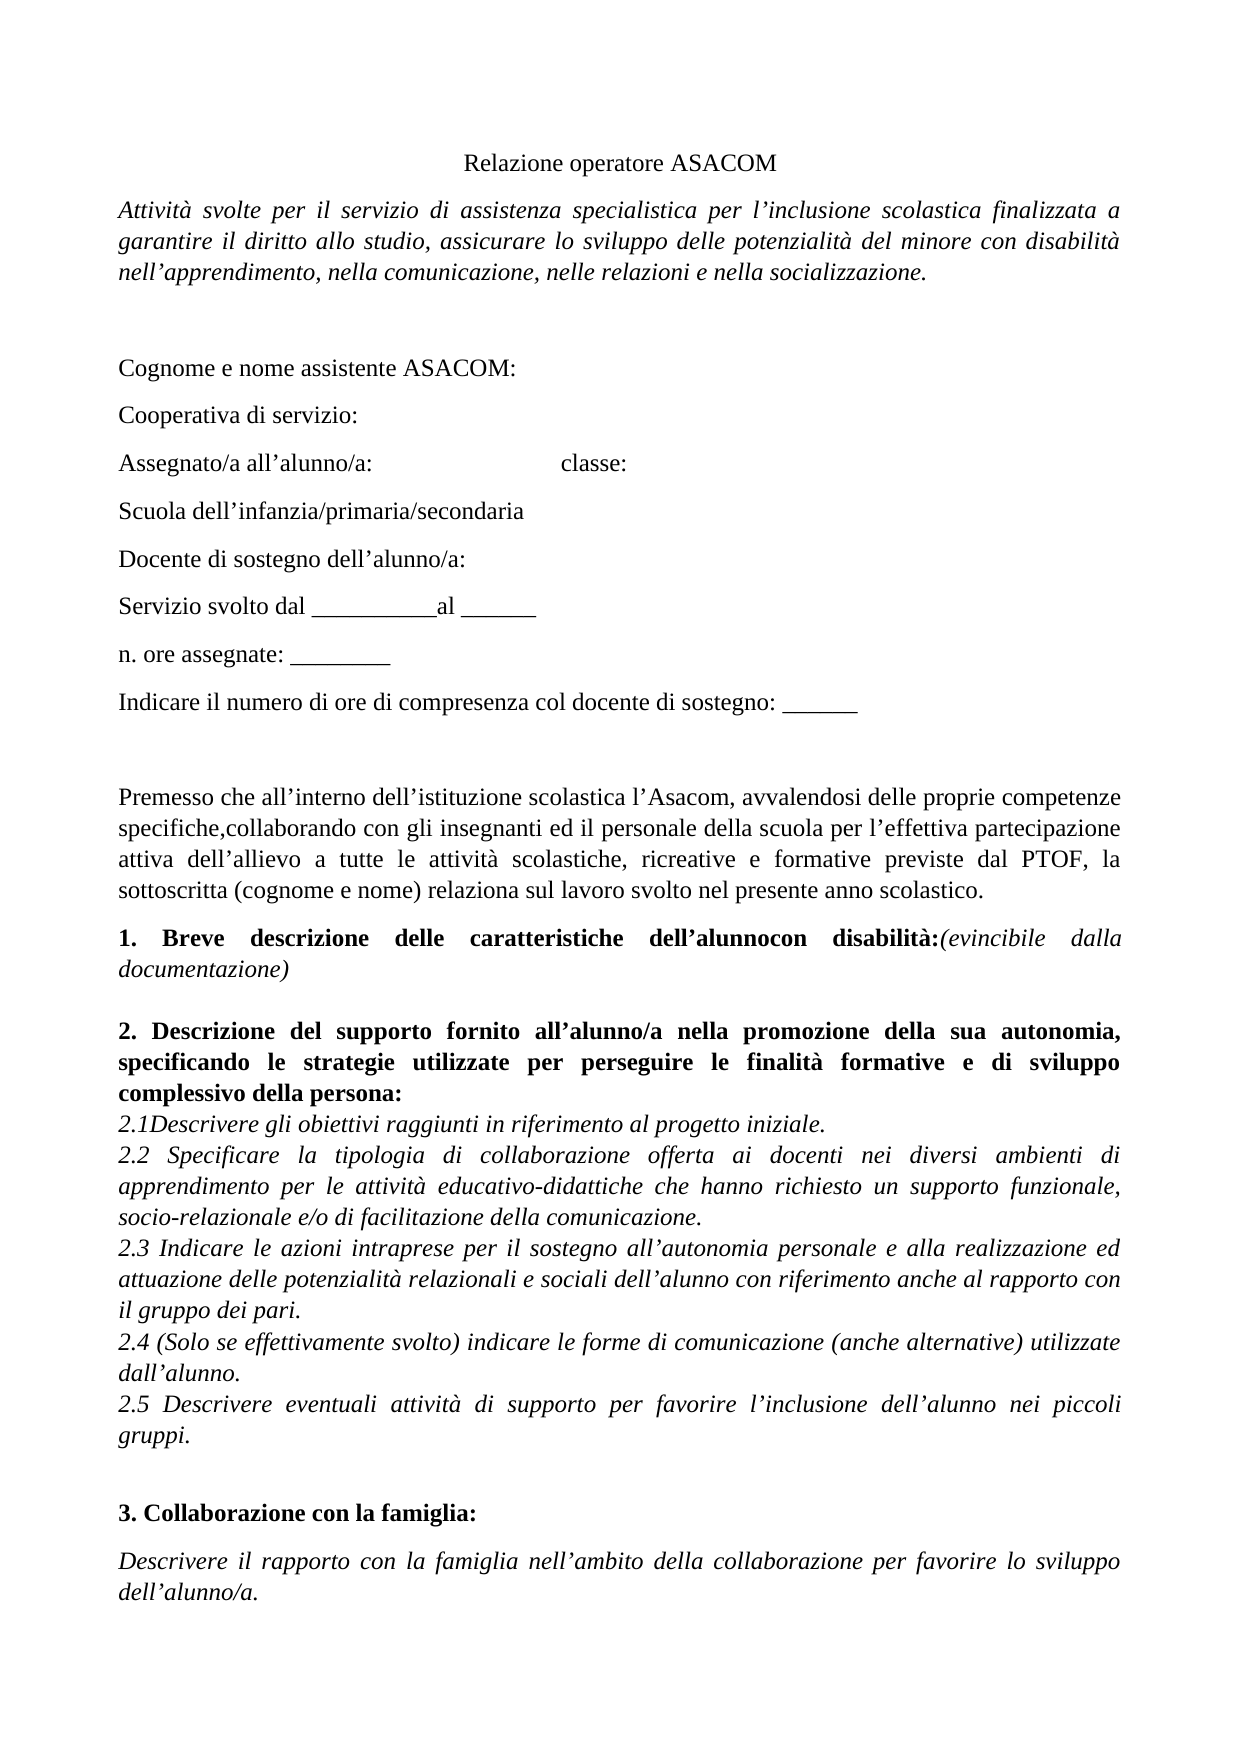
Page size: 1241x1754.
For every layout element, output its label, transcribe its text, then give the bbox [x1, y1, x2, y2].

text 2.4 (Solo se effettivamente svolto) indicare le forme di comunicazione (anche alternative) utilizzate dall’alunno. [118, 1327, 1122, 1386]
text Cooperativa di servizio: [118, 401, 1122, 429]
text Assegnato/a all’alunno/a: classe: [118, 448, 1122, 477]
text Attività svolte per il servizio di assistenza specialistica per l’inclusione scolastica finalizzata a garantire il diritto allo studio, assicurare lo sviluppo delle potenzialità del minore con disabilità nell’apprendimento, nella comunicazione, nelle relazioni e nella socializzazione. [118, 195, 1122, 286]
text Scuola dell’infanzia/primaria/secondaria [118, 496, 1122, 525]
text Descrivere il rapporto con la famiglia nell’ambito della collaborazione per favorire lo sviluppo dell’alunno/a. [118, 1546, 1122, 1606]
text Servizio svolto dal __________al ______ [118, 591, 1122, 620]
text 2.3 Indicare le azioni intraprese per il sostegno all’autonomia personale e alla realizzazione ed attuazione delle potenzialità relazionali e sociali dell’alunno con riferimento anche al rapporto con il gruppo dei pari. [118, 1233, 1122, 1324]
text 2.1Descrivere gli obiettivi raggiunti in riferimento al progetto iniziale. [118, 1109, 1122, 1138]
text Docente di sostegno dell’alunno/a: [118, 544, 1122, 572]
text Premesso che all’interno dell’istituzione scolastica l’Asacom, avvalendosi delle proprie competenze specifiche,collaborando con gli insegnanti ed il personale della scuola per l’effettiva partecipazione attiva dell’allievo a tutte le attività scolastiche, ricreative e formative previste dal PTOF, la sottoscritta (cognome e nome) relaziona sul lavoro svolto nel presente anno scolastico. [118, 782, 1122, 904]
text 2.2 Specificare la tipologia di collaborazione offerta ai docenti nei diversi ambienti di apprendimento per le attività educativo-didattiche che hanno richiesto un supporto funzionale, socio-relazionale e/o di facilitazione della comunicazione. [118, 1140, 1122, 1231]
text n. ore assegnate: ________ [118, 639, 1122, 668]
text 1. Breve descrizione delle caratteristiche dell’alunnocon disabilità:(evincibile dalla documentazione) [118, 923, 1122, 983]
text 3. Collaborazione con la famiglia: [118, 1498, 1122, 1527]
text Cognome e nome assistente ASACOM: [118, 353, 1122, 382]
text 2.5 Descrivere eventuali attività di supporto per favorire l’inclusione dell’alunno nei piccoli gruppi. [118, 1389, 1122, 1448]
text Indicare il numero di ore di compresenza col docente di sostegno: ______ [118, 687, 1122, 716]
text Relazione operatore ASACOM [118, 148, 1122, 176]
text 2. Descrizione del supporto fornito all’alunno/a nella promozione della sua autonomia, specificando le strategie utilizzate per perseguire le finalità formative e di sviluppo complessivo della persona: [118, 1016, 1122, 1107]
